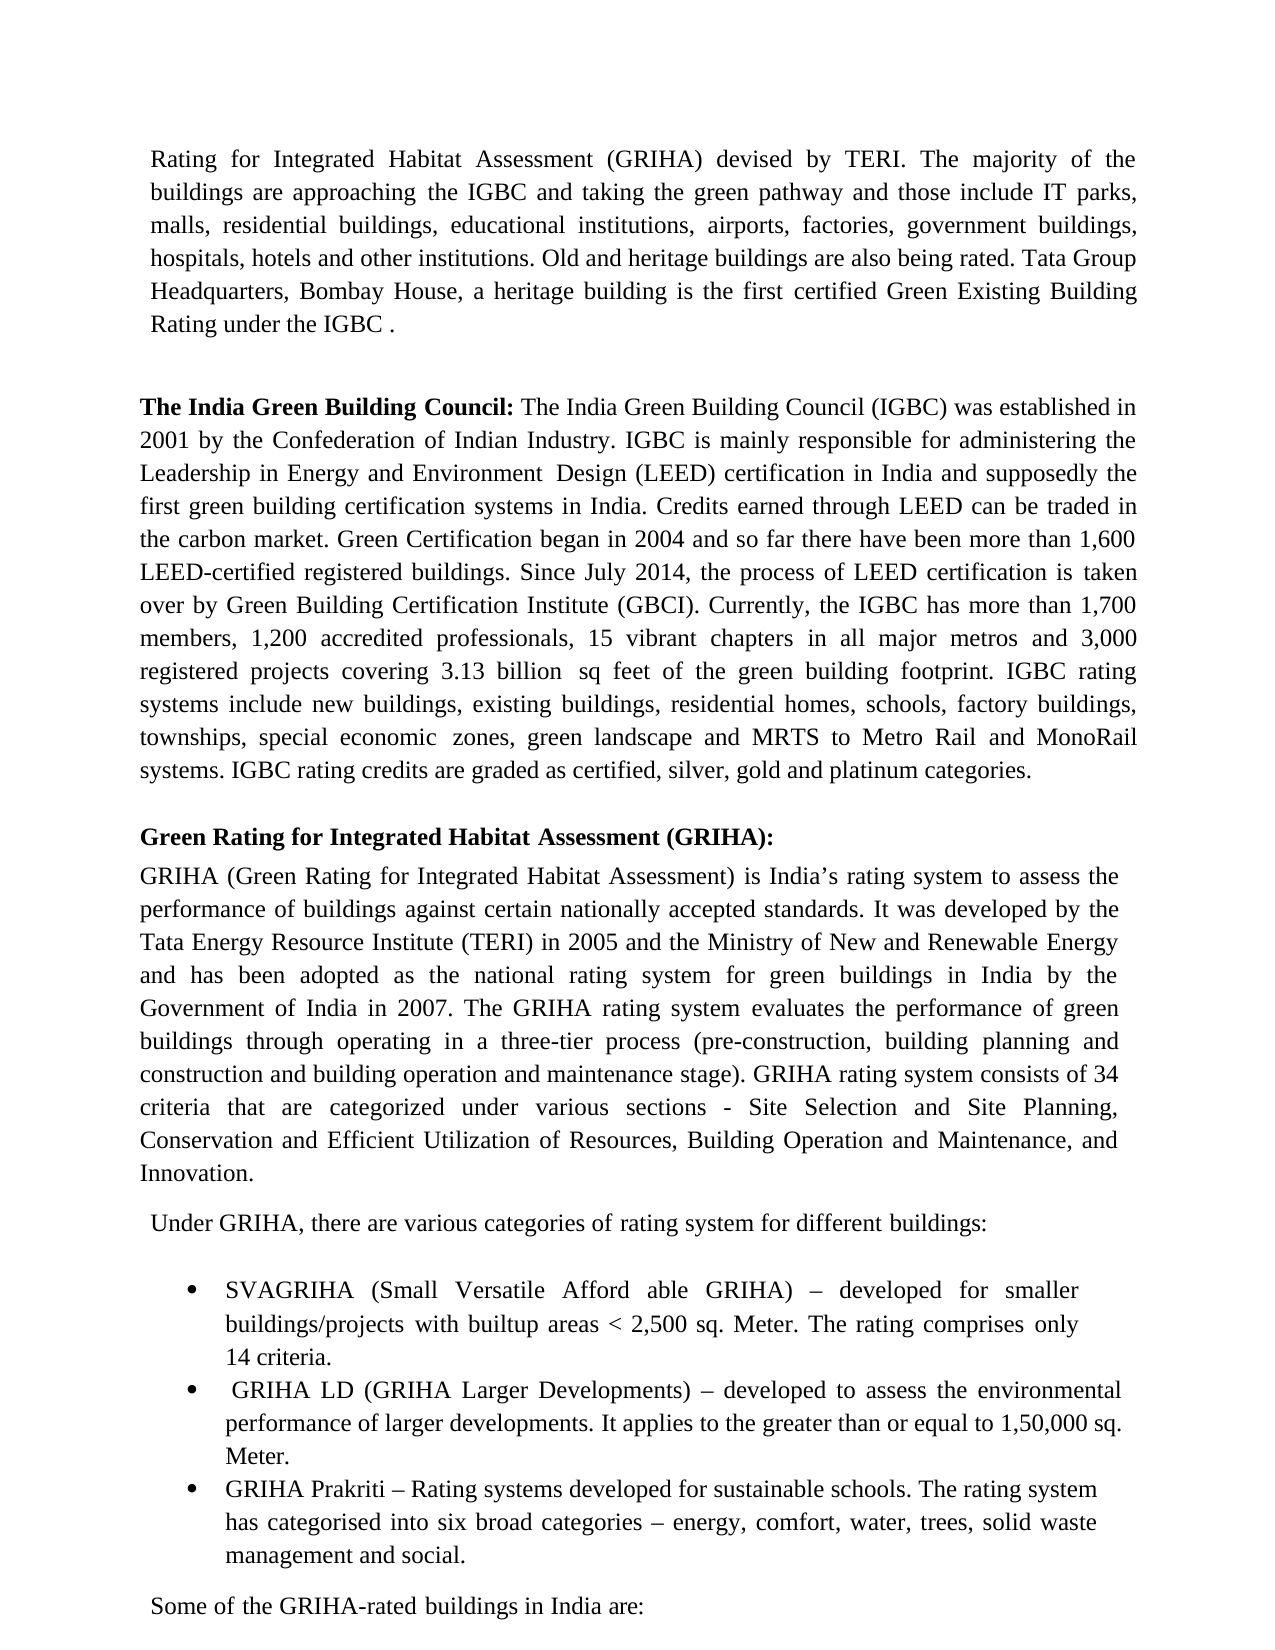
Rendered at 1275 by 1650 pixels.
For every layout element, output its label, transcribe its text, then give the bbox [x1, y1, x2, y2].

text GRIHA (Green Rating for Integrated Habitat Assessment) is India’s rating system to assess the performance of buildings against certain nationally accepted standards. It was developed by the Tata Energy Resource Institute (TERI) in 2005 and the Ministry of New and Renewable Energy and has been adopted as the national rating system for green buildings in India by the Government of India in 2007. The GRIHA rating system evaluates the performance of green buildings through operating in a three-tier process (pre-construction, building planning and construction and building operation and maintenance stage). GRIHA rating system consists of 34 criteria that are categorized under various sections - Site Selection and Site Planning, Conservation and Efficient Utilization of Resources, Building Operation and Maintenance, and Innovation. [139, 861, 1119, 1187]
text Under GRIHA, there are various categories of rating system for different buildings: [150, 1208, 1137, 1237]
subtitle Green Rating for Integrated Habitat Assessment (GRIHA): [139, 822, 1137, 850]
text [150, 144, 1137, 338]
subtitle The India Green Building Council: The India Green Building Council (IGBC) was established in 2001 by the Confederation of Indian Industry. IGBC is mainly responsible for administering the Leadership in Energy and Environment Design (LEED) certification in India and supposedly the first green building certification systems in India. Credits earned through LEED can be traded in the carbon market. Green Certification began in 2004 and so far there have been more than 1,600 LEED-certified registered buildings. Since July 2014, the process of LEED certification is taken over by Green Building Certification Institute (GBCI). Currently, the IGBC has more than 1,700 members, 1,200 accredited professionals, 15 vibrant chapters in all major metros and 3,000 registered projects covering 3.13 billion sq feet of the green building footprint. IGBC rating systems include new buildings, existing buildings, residential homes, schools, factory buildings, townships, special economic zones, green landscape and MRTS to Metro Rail and MonoRail systems. IGBC rating credits are graded as certified, silver, gold and platinum categories. [139, 392, 1137, 784]
list SVAGRIHA (Small Versatile Afford able GRIHA) – developed for smaller buildings/projects with builtup areas < 2,500 sq. Meter. The rating comprises only 14 criteria. [188, 1276, 1080, 1370]
list GRIHA Prakriti – Rating systems developed for sustainable schools. The rating system has categorised into six broad categories – energy, comfort, water, trees, solid waste management and social. [188, 1474, 1098, 1569]
text Some of the GRIHA-rated buildings in India are: [150, 1591, 1137, 1620]
list GRIHA LD (GRIHA Larger Developments) – developed to assess the environmental performance of larger developments. It applies to the greater than or equal to 1,50,000 sq. Meter. [188, 1375, 1123, 1470]
